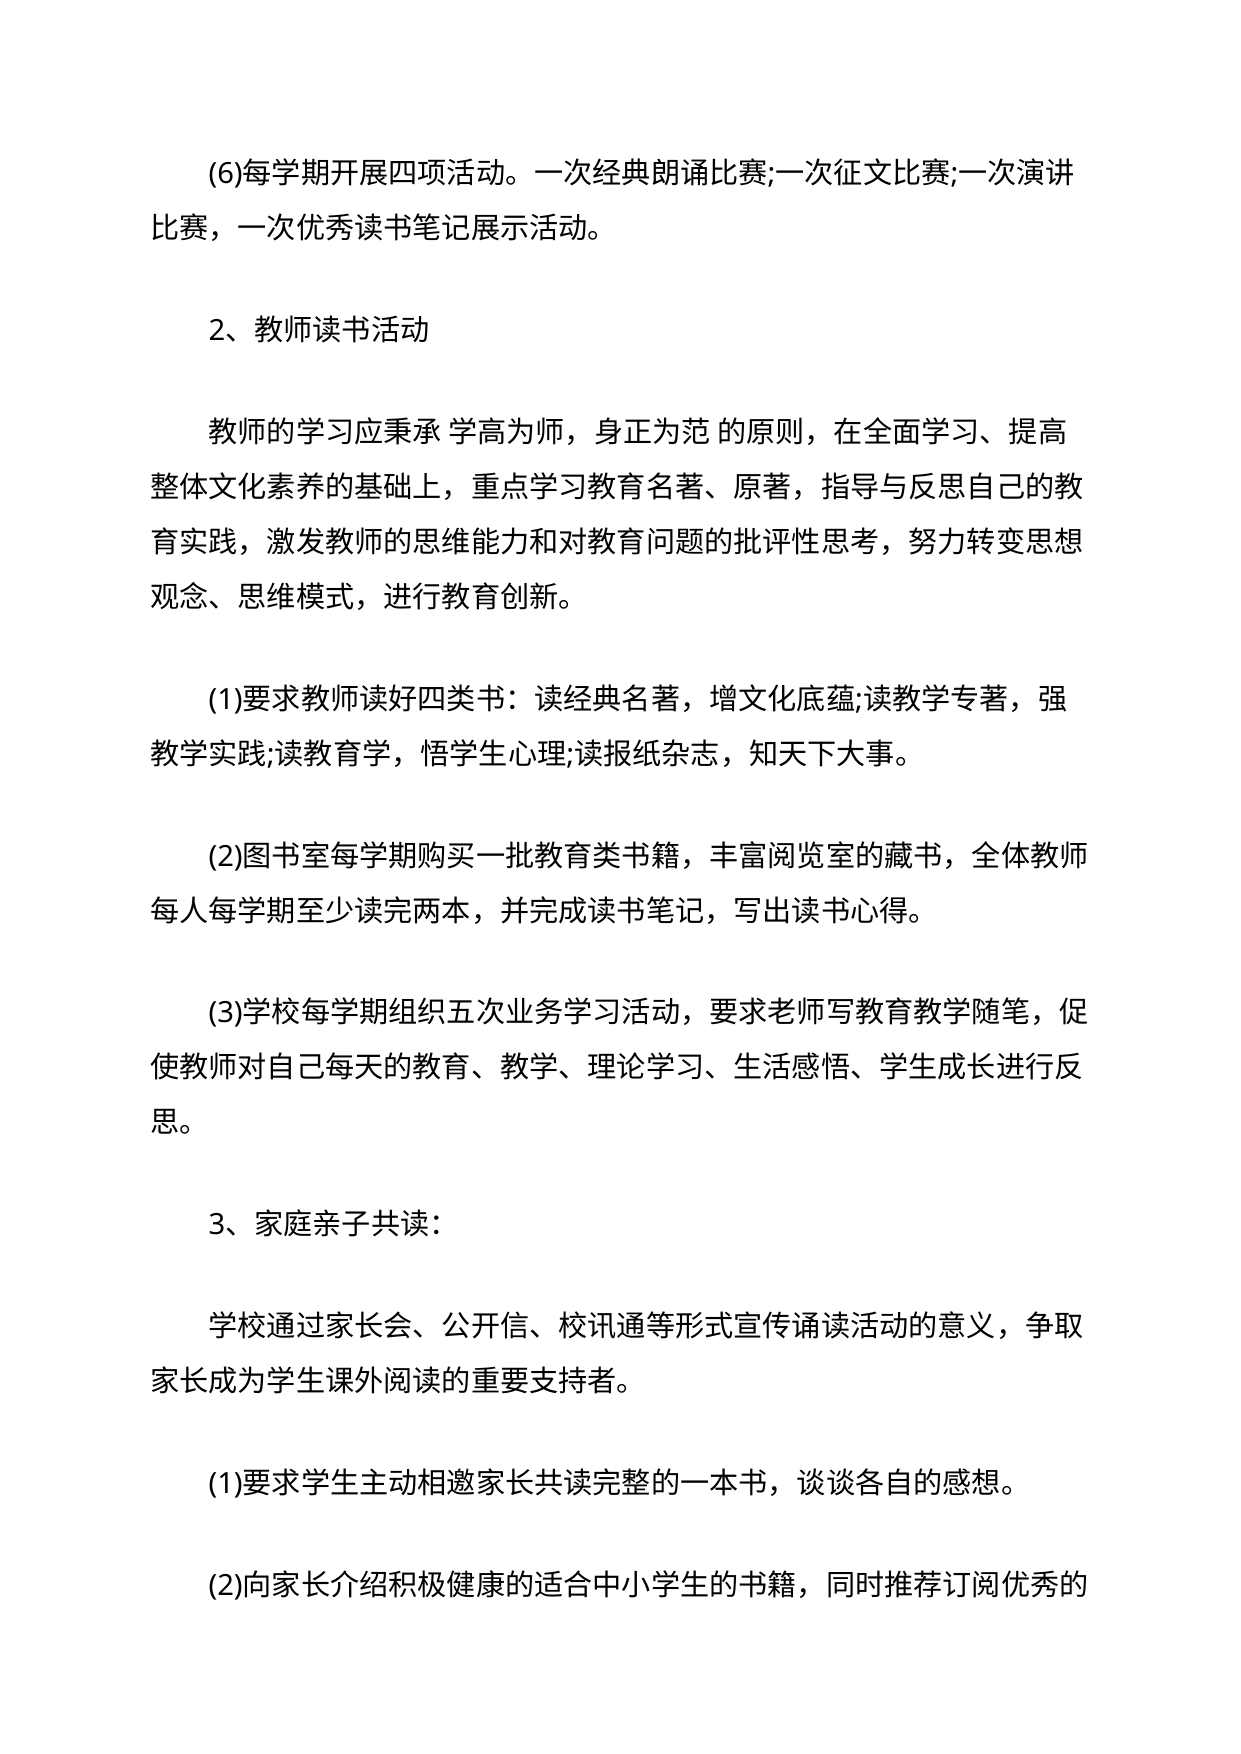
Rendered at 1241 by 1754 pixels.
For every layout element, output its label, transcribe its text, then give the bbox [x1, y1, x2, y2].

text (2)图书室每学期购买一批教育类书籍，丰富阅览室的藏书，全体教师每人每学期至少读完两本，并完成读书笔记，写出读书心得。 [150, 832, 1090, 929]
text (1)要求学生主动相邀家长共读完整的一本书，谈谈各自的感想。 [150, 1459, 1090, 1502]
text 学校通过家长会、公开信、校讯通等形式宣传诵读活动的意义，争取家长成为学生课外阅读的重要支持者。 [150, 1303, 1090, 1400]
text 3、家庭亲子共读： [150, 1201, 1090, 1243]
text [150, 1561, 1090, 1604]
text 2、教师读书活动 [150, 307, 1090, 349]
text (3)学校每学期组织五次业务学习活动，要求老师写教育教学随笔，促使教师对自己每天的教育、教学、理论学习、生活感悟、学生成长进行反思。 [150, 989, 1090, 1141]
text (1)要求教师读好四类书：读经典名著，增文化底蕴;读教学专著，强教学实践;读教育学，悟学生心理;读报纸杂志，知天下大事。 [150, 675, 1090, 773]
text (6)每学期开展四项活动。一次经典朗诵比赛;一次征文比赛;一次演讲比赛，一次优秀读书笔记展示活动。 [150, 150, 1090, 247]
text 教师的学习应秉承 学高为师，身正为范 的原则，在全面学习、提高整体文化素养的基础上，重点学习教育名著、原著，指导与反思自己的教育实践，激发教师的思维能力和对教育问题的批评性思考，努力转变思想观念、思维模式，进行教育创新。 [150, 409, 1090, 616]
